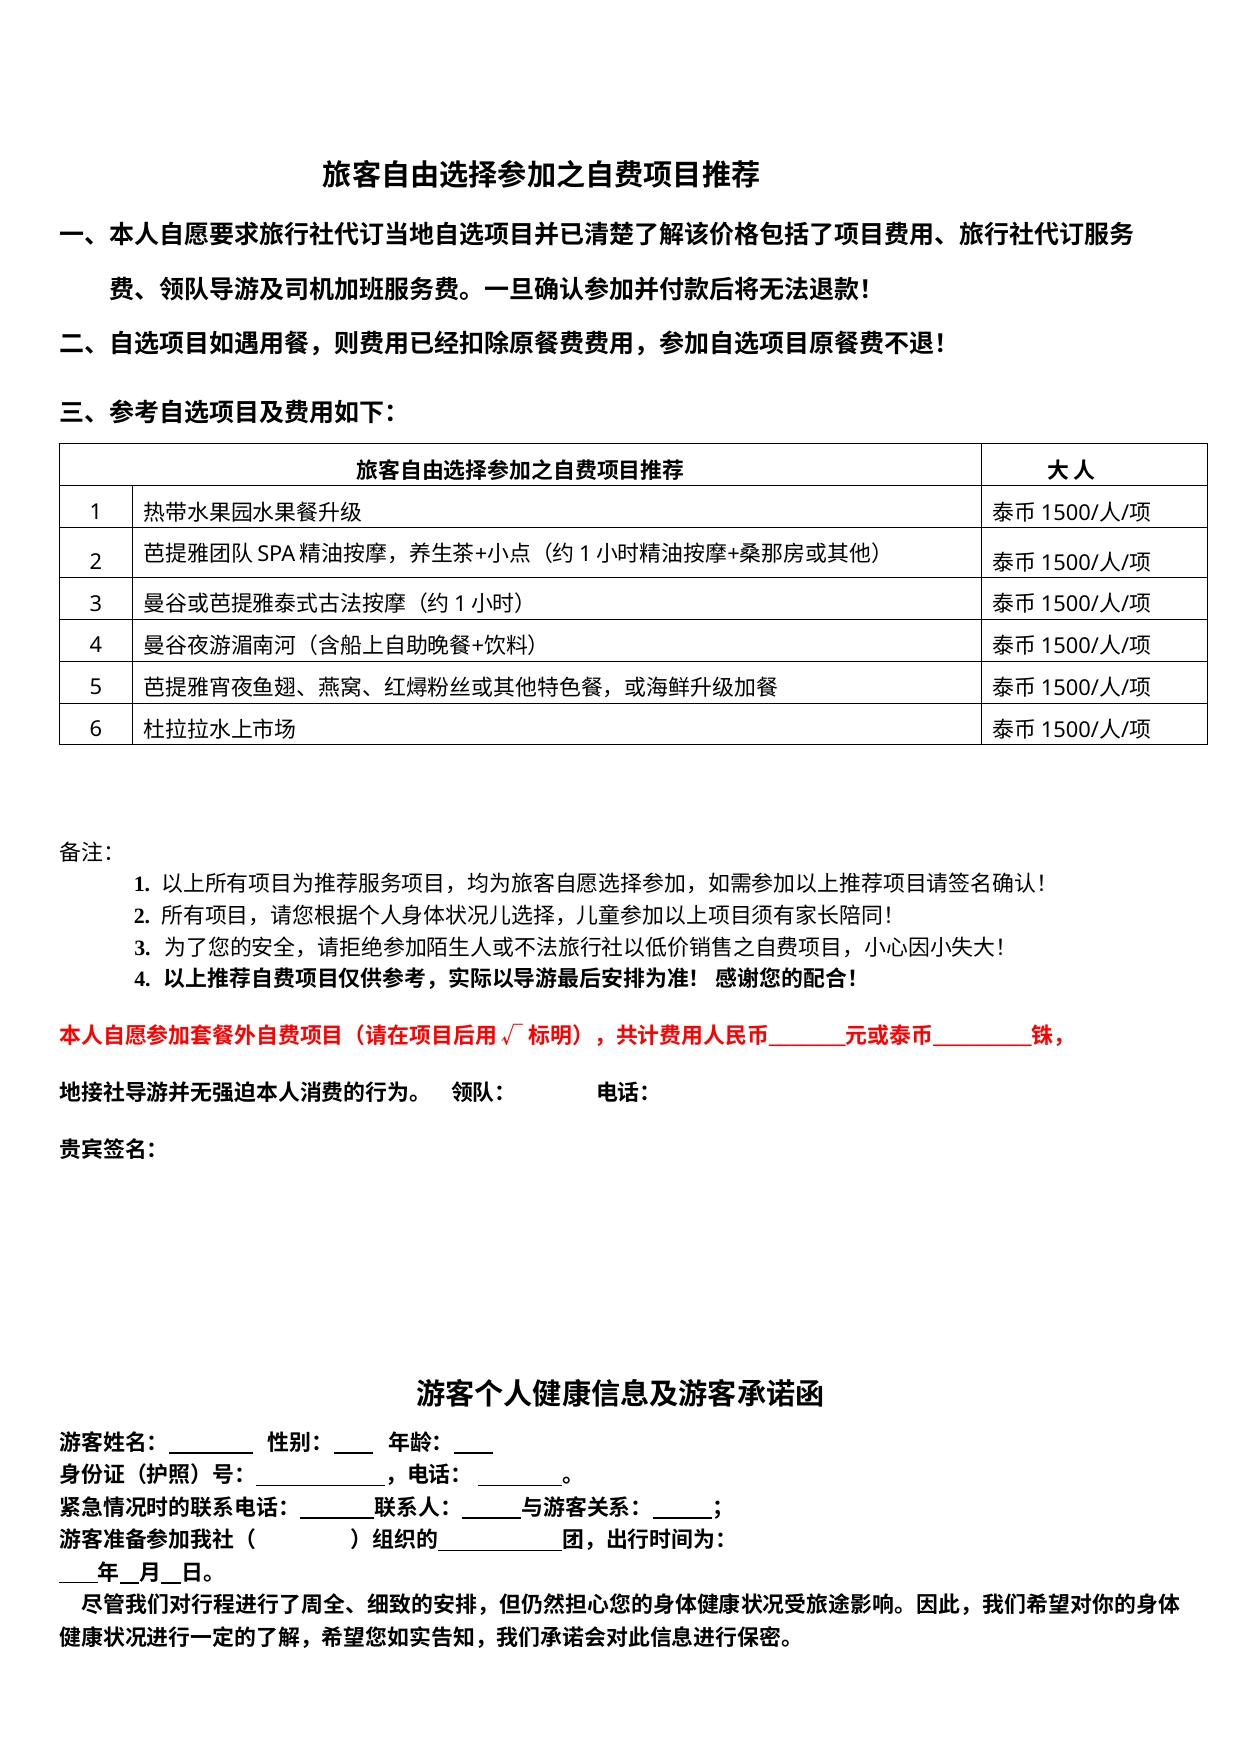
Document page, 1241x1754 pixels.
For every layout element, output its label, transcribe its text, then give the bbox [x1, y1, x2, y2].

text 本人自愿参加套餐外自费项目（请在项目后用 √ 标明），共计费用人民币_______元或泰币_________铢， [59, 1018, 1135, 1050]
list 本人自愿要求旅行社代订当地自选项目并已清楚了解该价格包括了项目费用、旅行社代订服务 [59, 215, 1240, 251]
table_cell 芭提雅宵夜鱼翅、燕窝、红燖粉丝或其他特色餐，或海鲜升级加餐 [133, 662, 981, 702]
table_header 大 人 [982, 444, 1207, 485]
table_cell 杜拉拉水上市场 [133, 704, 981, 744]
table_cell 泰币1500/人/项 [982, 620, 1207, 661]
text 尽管我们对行程进行了周全、细致的安排，但仍然担心您的身体健康状况受旅途影响。因此，我们希望对你的身体健康状况进行一定的了解，希望您如实告知，我们承诺会对此信息进行保密。 [59, 1587, 1181, 1652]
text 2. 所有项目，请您根据个人身体状况儿选择，儿童参加以上项目须有家长陪同！ [57, 898, 1181, 930]
text 游客个人健康信息及游客承诺函 [59, 1359, 1181, 1424]
table_cell 芭提雅团队SPA精油按摩，养生茶+小点（约1小时精油按摩+桑那房或其他） [133, 528, 981, 577]
table_cell 6 [60, 704, 132, 744]
table_cell 泰币1500/人/项 [982, 486, 1207, 527]
table_cell 泰币1500/人/项 [982, 578, 1207, 619]
table_cell 泰币1500/人/项 [982, 704, 1207, 744]
table_cell 曼谷夜游湄南河（含船上自助晚餐+饮料） [133, 620, 981, 661]
list 费、领队导游及司机加班服务费。一旦确认参加并付款后将无法退款！ [59, 269, 1240, 306]
text 贵宾签名： [59, 1132, 1181, 1164]
text 身份证（护照）号： ，电话： 。 [59, 1457, 1181, 1489]
text 游客姓名： 性别： 年龄： [59, 1424, 1181, 1457]
list 以上推荐自费项目仅供参考，实际以导游最后安排为准！ 感谢您的配合！ [78, 961, 1181, 993]
text 1. 以上所有项目为推荐服务项目，均为旅客自愿选择参加，如需参加以上推荐项目请签名确认！ [57, 866, 1181, 898]
table_header 旅客自由选择参加之自费项目推荐 [60, 444, 981, 485]
table_cell 4 [60, 620, 132, 661]
table_cell 1 [60, 486, 132, 527]
table_cell 2 [60, 528, 132, 577]
text 年 月 日。 [59, 1554, 1181, 1587]
text 紧急情况时的联系电话： 联系人： 与游客关系： ； [59, 1489, 1181, 1522]
text 旅客自由选择参加之自费项目推荐 [59, 152, 1240, 194]
table_cell 曼谷或芭提雅泰式古法按摩（约1小时） [133, 578, 981, 619]
text 三、参考自选项目及费用如下： [59, 378, 1181, 443]
table_cell 3 [60, 578, 132, 619]
text 游客准备参加我社（ ）组织的 团，出行时间为： [59, 1522, 1181, 1554]
table_cell 5 [60, 662, 132, 702]
table_cell 热带水果园水果餐升级 [133, 486, 981, 527]
list 自选项目如遇用餐，则费用已经扣除原餐费费用，参加自选项目原餐费不退！ [59, 324, 1240, 360]
table_cell 泰币1500/人/项 [982, 528, 1207, 577]
text 地接社导游并无强迫本人消费的行为。 领队： 电话： [59, 1075, 1181, 1107]
table_cell 泰币1500/人/项 [982, 662, 1207, 702]
text 备注： [59, 835, 1240, 866]
list 为了您的安全，请拒绝参加陌生人或不法旅行社以低价销售之自费项目，小心因小失大！ [78, 930, 1181, 961]
